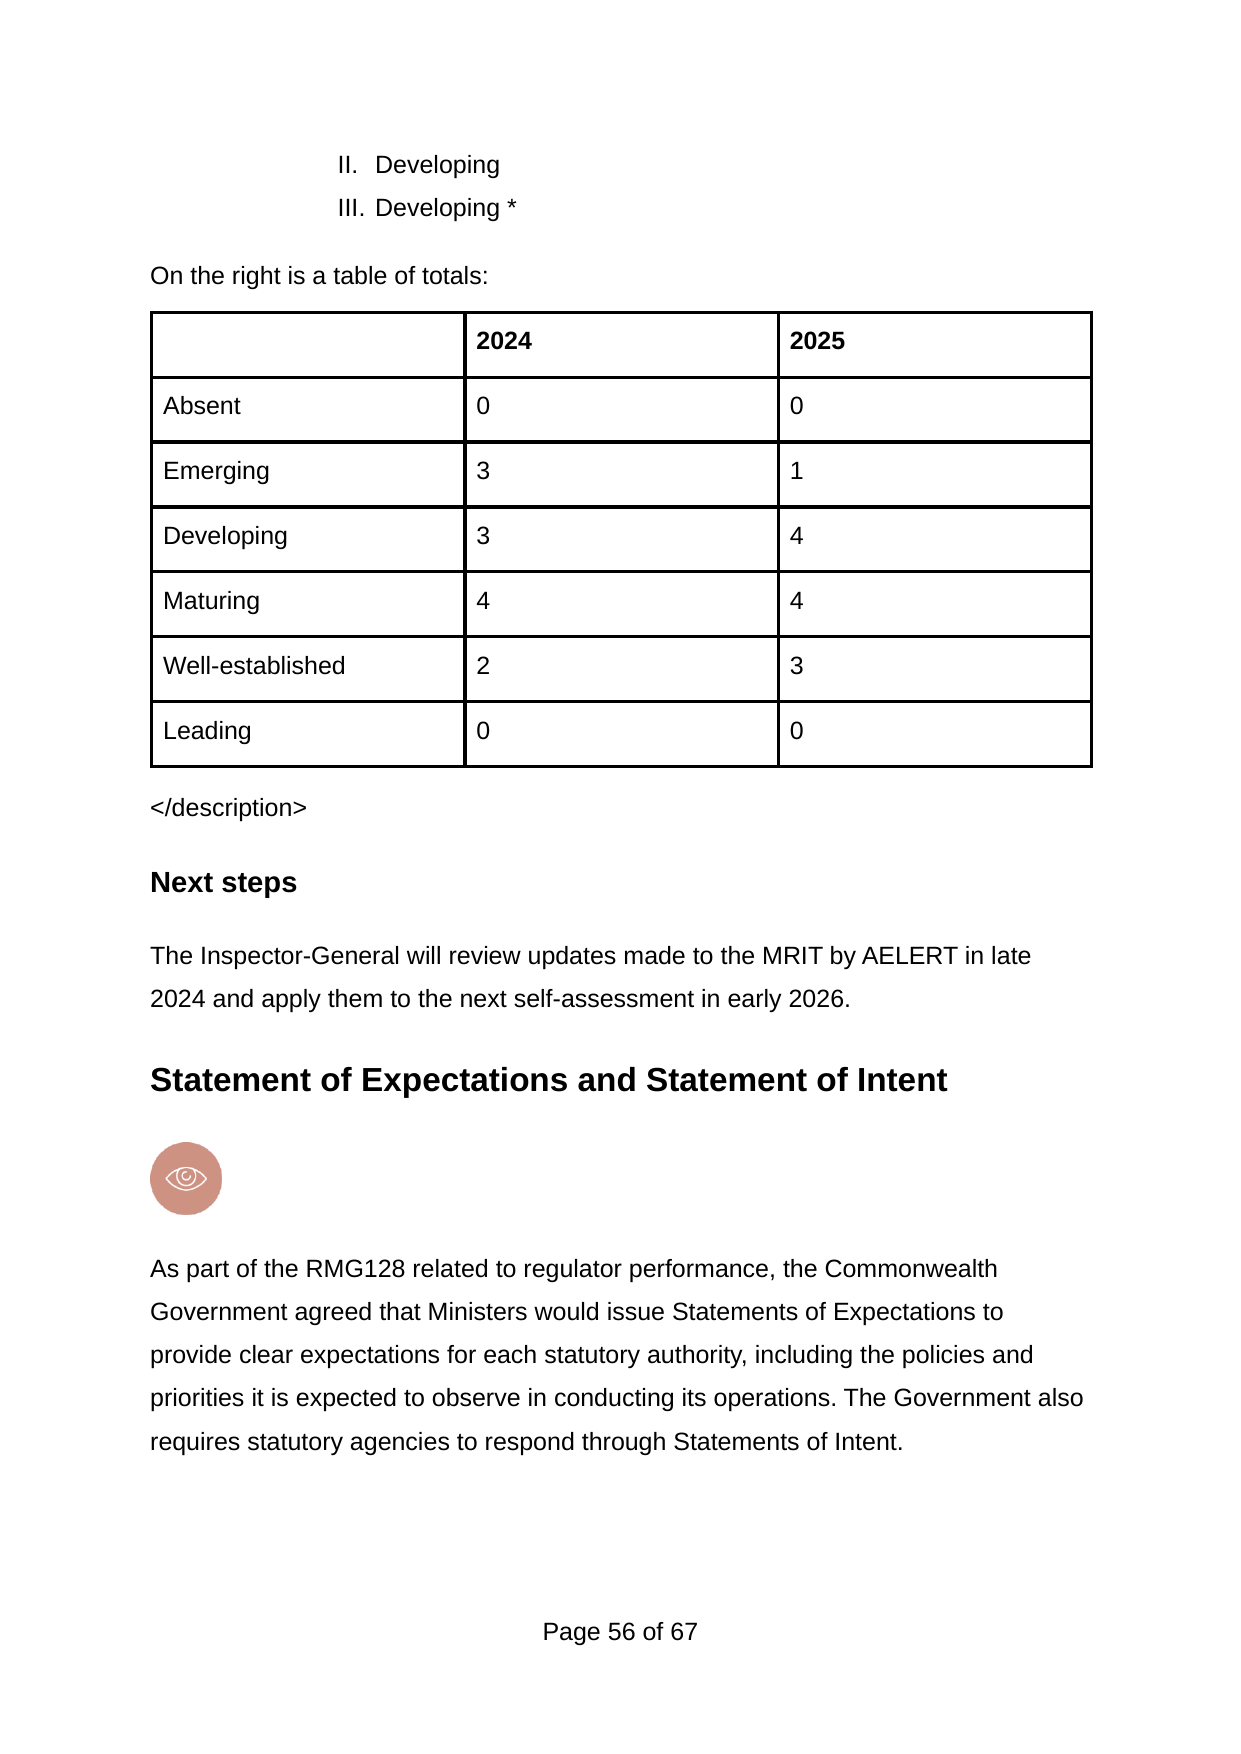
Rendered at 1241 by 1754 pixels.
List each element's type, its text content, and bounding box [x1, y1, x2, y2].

table_cell 3 [467, 444, 777, 505]
table_cell Developing [153, 509, 463, 570]
table_cell 2 [467, 638, 777, 700]
text The Inspector-General will review updates made to the MRIT by AELERT in late 2024 and apply them to the next self-assessment in early 2026. [150, 941, 1090, 1012]
text As part of the RMG128 related to regulator performance, the Commonwealth Government agreed that Ministers would issue Statements of Expectations to provide clear expectations for each statutory authority, including the policies and priorities it is expected to observe in conducting its operations. The Government also requires statutory agencies to respond through Statements of Intent. [150, 1254, 1090, 1455]
table_cell 0 [780, 379, 1090, 440]
table_cell 0 [780, 703, 1090, 765]
subtitle Statement of Expectations and Statement of Intent [150, 1060, 1090, 1099]
table_cell Well-established [153, 638, 463, 700]
picture [150, 1142, 222, 1215]
table_cell 0 [467, 703, 777, 765]
list Developing [337, 150, 1090, 179]
table_cell 0 [467, 379, 777, 440]
table_cell 4 [780, 573, 1090, 635]
table_cell 4 [780, 509, 1090, 570]
table_cell 1 [780, 444, 1090, 505]
table_cell Absent [153, 379, 463, 440]
table_cell Emerging [153, 444, 463, 505]
text </description> [150, 793, 1090, 822]
table_cell 4 [467, 573, 777, 635]
list Developing * [337, 193, 1090, 222]
table_header [153, 314, 463, 376]
table_cell 3 [467, 509, 777, 570]
table_header 2024 [467, 314, 777, 376]
table_header 2025 [780, 314, 1090, 376]
table_cell 3 [780, 638, 1090, 700]
text On the right is a table of totals: [150, 261, 1090, 290]
table_cell Leading [153, 703, 463, 765]
table_cell Maturing [153, 573, 463, 635]
subtitle Next steps [150, 865, 1090, 899]
